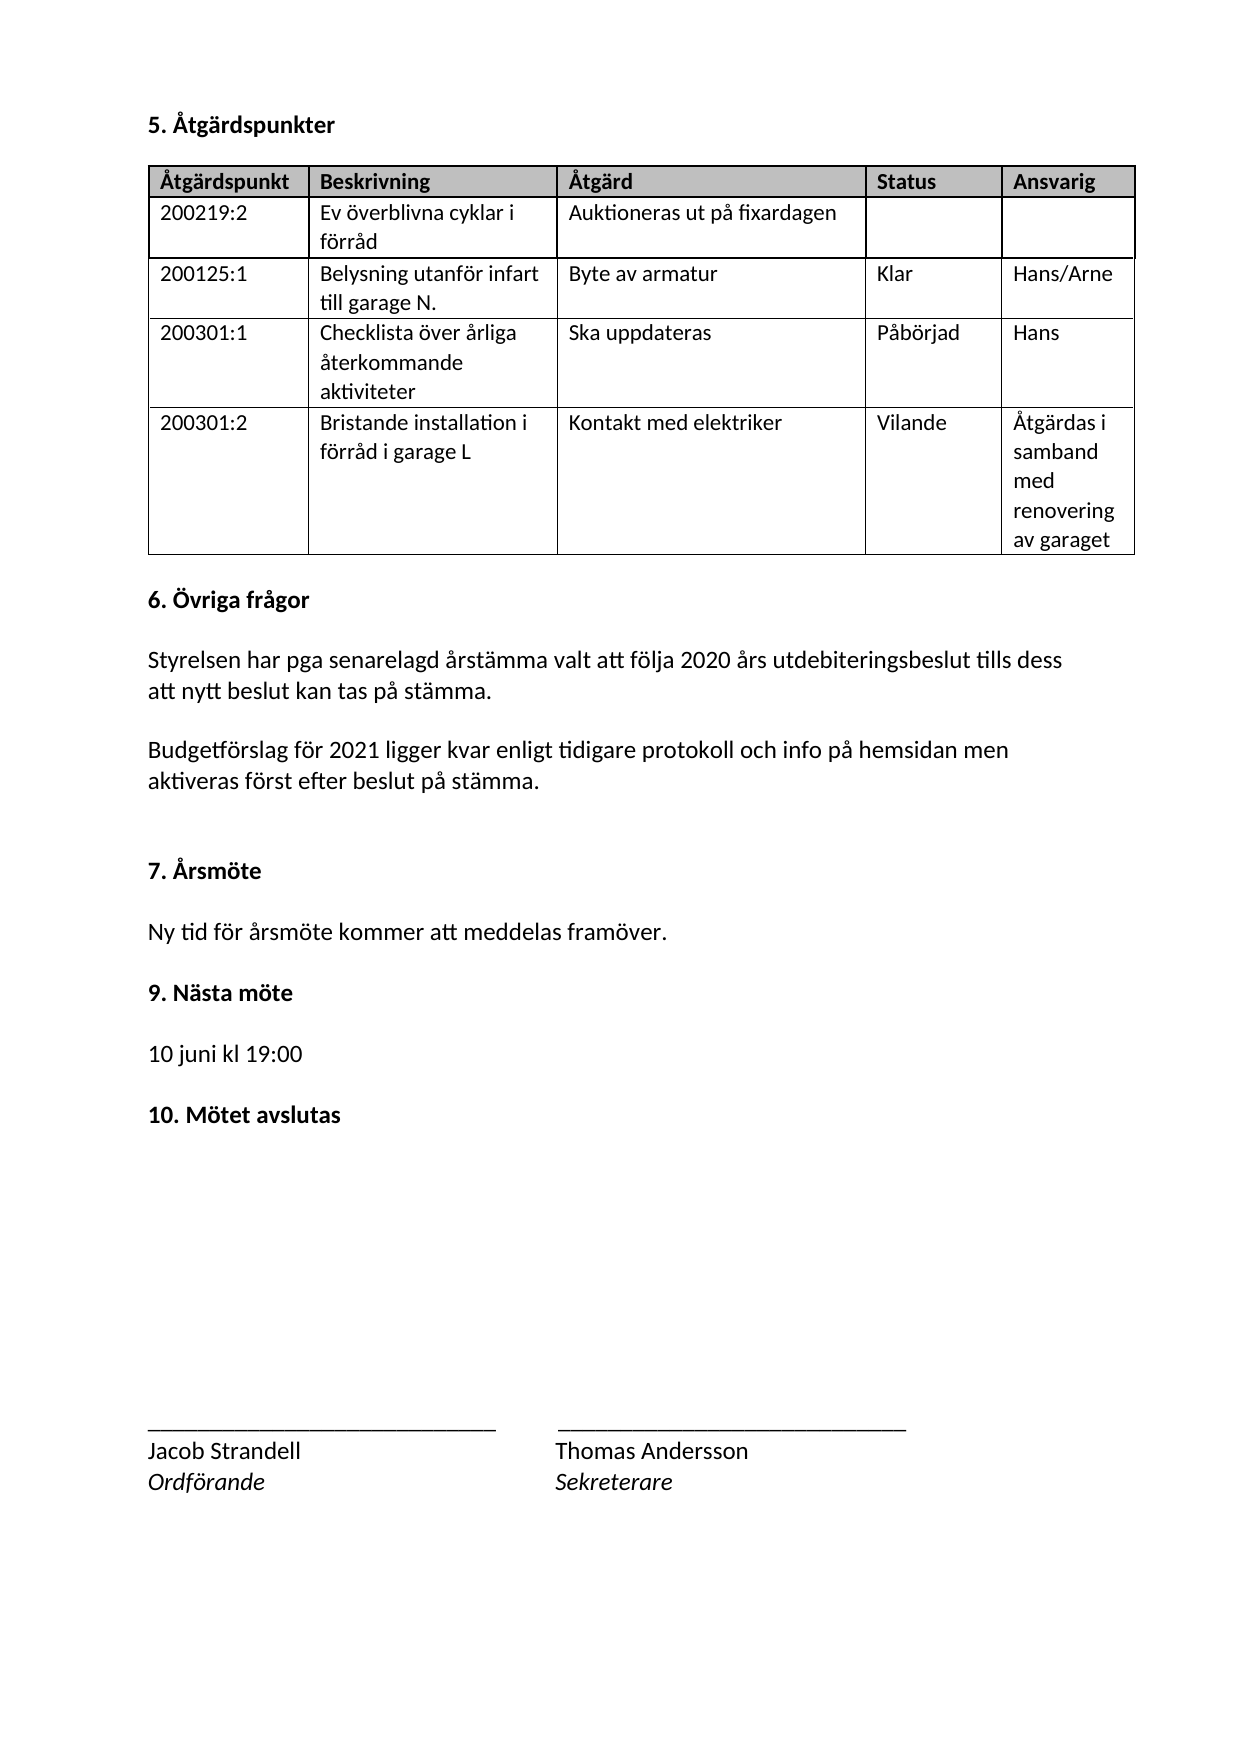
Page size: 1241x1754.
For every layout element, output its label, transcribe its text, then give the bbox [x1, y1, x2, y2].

table_cell Auktioneras ut på fixardagen [558, 198, 865, 257]
table_header Åtgärd [558, 167, 865, 196]
table_header Åtgärdspunkt [150, 167, 308, 196]
table_cell Belysning utanför infart till garage N. [309, 259, 557, 317]
table_cell Bristande installation i förråd i garage L [309, 408, 557, 554]
table_header Beskrivning [310, 167, 556, 196]
table_header Status [867, 167, 1001, 196]
table_cell Hans/Arne [1002, 257, 1134, 317]
table_cell Hans [1002, 318, 1134, 407]
table_cell [1003, 198, 1134, 257]
table_cell 200125:1 [149, 259, 308, 317]
text 7. Årsmöte Ny tid för årsmöte kommer att meddelas framöver. 9. Nästa möte 10 juni kl 19:00 10. Mötet avslutas ____________________________ ____________________________ Jacob Strandell Thomas Andersson Ordförande Sekreterare [148, 825, 1093, 1496]
table_cell Vilande [866, 408, 1001, 554]
table_cell Kontakt med elektriker [558, 408, 865, 554]
table_cell Ev överblivna cyklar i förråd [310, 198, 556, 257]
table_cell Påbörjad [866, 319, 1001, 407]
table_cell 200219:2 [150, 198, 308, 257]
table_cell Klar [866, 259, 1001, 317]
text Styrelsen har pga senarelagd årstämma valt att följa 2020 års utdebiteringsbeslut tills dess att nytt beslut kan tas på stämma. [148, 644, 1093, 705]
table_cell Ska uppdateras [558, 319, 865, 407]
table_cell Åtgärdas i samband med renovering av garaget [1002, 407, 1134, 554]
table_header Ansvarig [1003, 167, 1134, 196]
text 5. Åtgärdspunkter [148, 74, 1093, 139]
text 6. Övriga frågor [148, 584, 1093, 615]
table_cell [867, 198, 1001, 257]
table_cell Byte av armatur [558, 259, 865, 317]
text Budgetförslag för 2021 ligger kvar enligt tidigare protokoll och info på hemsidan men aktiveras först efter beslut på stämma. [148, 734, 1093, 796]
table_cell 200301:2 [149, 407, 308, 554]
table_cell 200301:1 [149, 318, 308, 407]
table_cell Checklista över årliga återkommande aktiviteter [309, 319, 557, 407]
